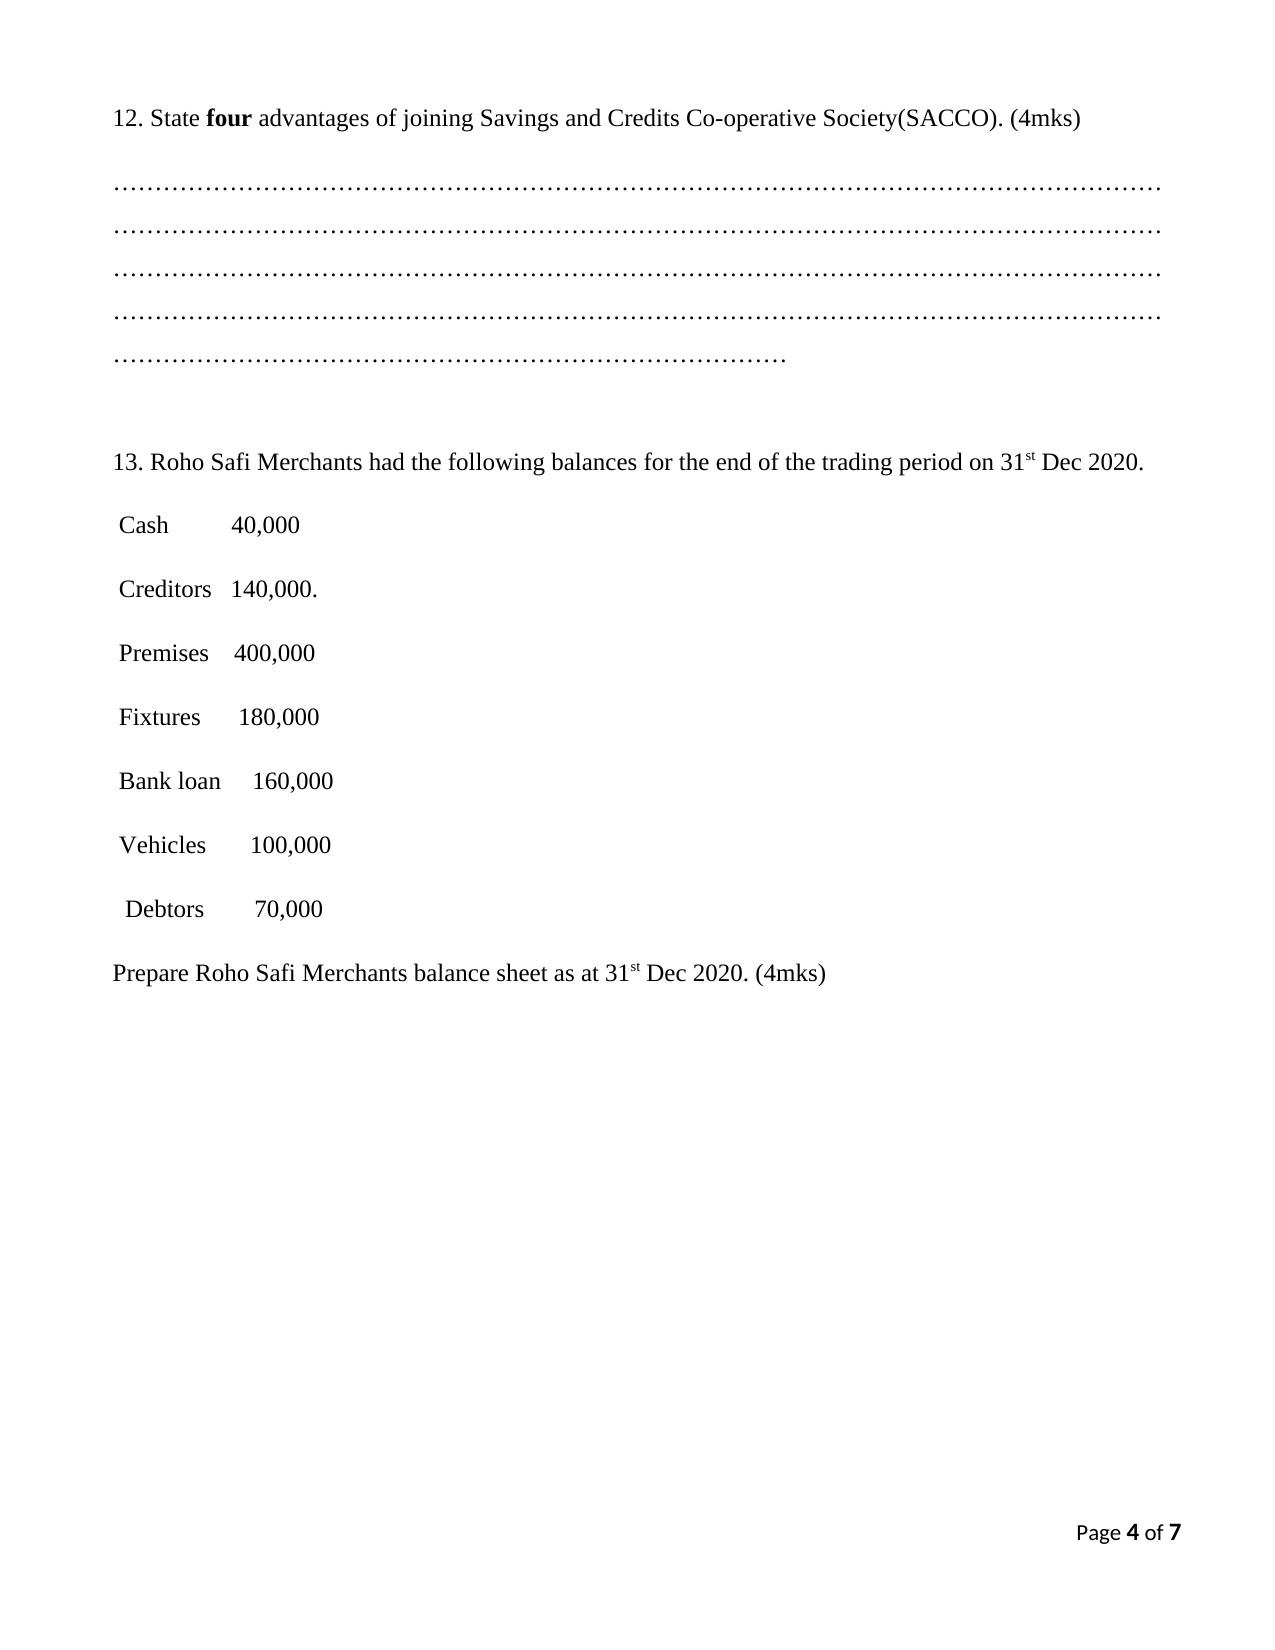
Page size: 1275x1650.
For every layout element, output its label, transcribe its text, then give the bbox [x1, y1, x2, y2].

text Debtors 70,000 [112, 894, 1181, 923]
text Prepare Roho Safi Merchants balance sheet as at 31st Dec 2020. (4mks) [112, 958, 1181, 987]
text 12. State four advantages of joining Savings and Credits Co-operative Society(SACCO). (4mks) [112, 103, 1181, 132]
text Cash 40,000 [112, 511, 1181, 539]
text ……………………………………………………………………………………………………………………………………………………………………………………………………………………………………………………………………………………………………………………………………………………………………………………………………………………………………………………………………………………………………………………………………… [112, 167, 1181, 368]
text Creditors 140,000. [112, 574, 1181, 603]
text 13. Roho Safi Merchants had the following balances for the end of the trading period on 31st Dec 2020. [112, 403, 1181, 475]
text Bank loan 160,000 [112, 766, 1181, 795]
text Premises 400,000 [112, 638, 1181, 667]
text Fixtures 180,000 [112, 702, 1181, 731]
text Vehicles 100,000 [112, 830, 1181, 859]
